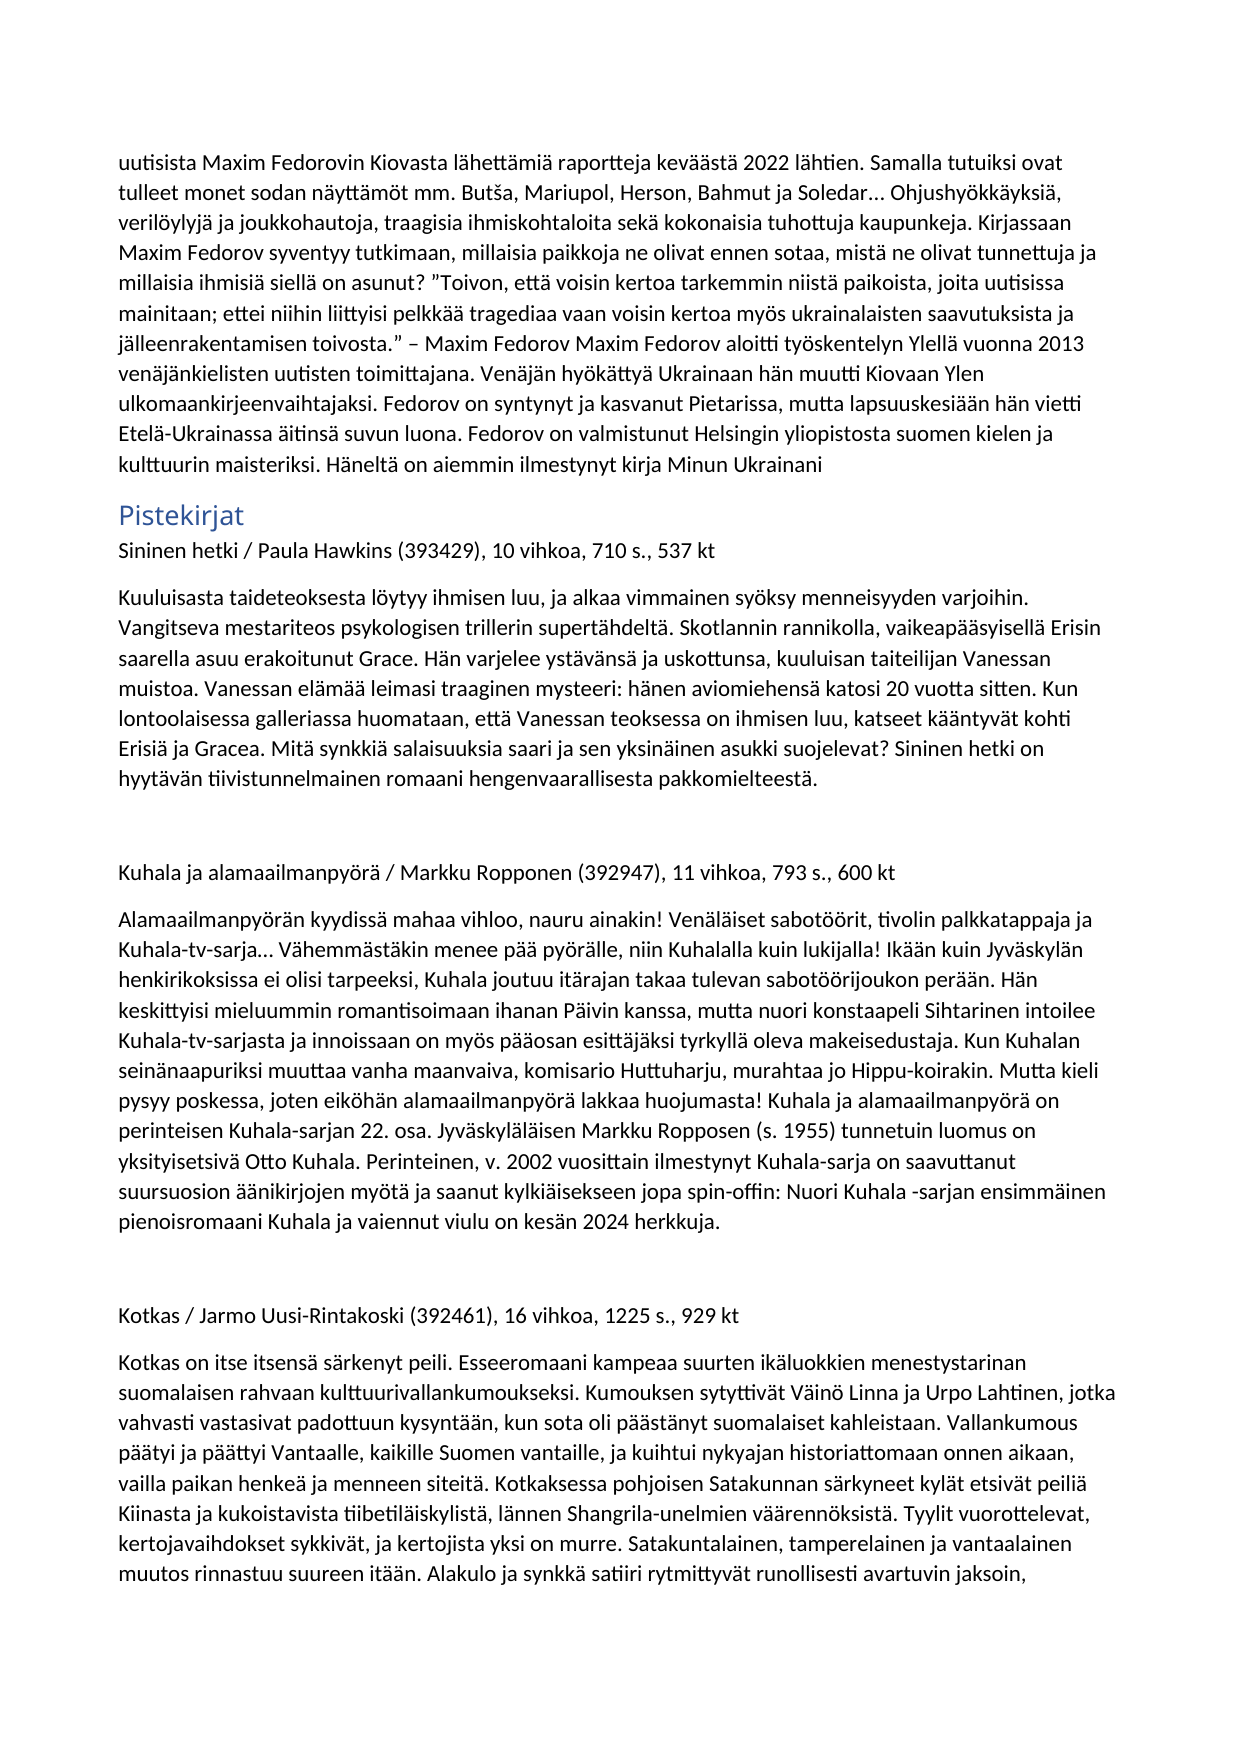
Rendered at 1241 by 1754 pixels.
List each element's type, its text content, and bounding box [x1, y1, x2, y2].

text Sininen hetki / Paula Hawkins (393429), 10 vihkoa, 710 s., 537 kt [118, 536, 1122, 564]
text Alamaailmanpyörän kyydissä mahaa vihloo, nauru ainakin! Venäläiset sabotöörit, tivolin palkkatappaja ja Kuhala-tv-sarja… Vähemmästäkin menee pää pyörälle, niin Kuhalalla kuin lukijalla! Ikään kuin Jyväskylän henkirikoksissa ei olisi tarpeeksi, Kuhala joutuu itärajan takaa tulevan sabotöörijoukon perään. Hän keskittyisi mieluummin romantisoimaan ihanan Päivin kanssa, mutta nuori konstaapeli Sihtarinen intoilee Kuhala-tv-sarjasta ja innoissaan on myös pääosan esittäjäksi tyrkyllä oleva makeisedustaja. Kun Kuhalan seinänaapuriksi muuttaa vanha maanvaiva, komisario Huttuharju, murahtaa jo Hippu-koirakin. Mutta kieli pysyy poskessa, joten eiköhän alamaailmanpyörä lakkaa huojumasta! Kuhala ja alamaailmanpyörä on perinteisen Kuhala-sarjan 22. osa. Jyväskyläläisen Markku Ropposen (s. 1955) tunnetuin luomus on yksityisetsivä Otto Kuhala. Perinteinen, v. 2002 vuosittain ilmestynyt Kuhala-sarja on saavuttanut suursuosion äänikirjojen myötä ja saanut kylkiäisekseen jopa spin-offin: Nuori Kuhala -sarjan ensimmäinen pienoisromaani Kuhala ja vaiennut viulu on kesän 2024 herkkuja. [118, 905, 1122, 1235]
text Kuuluisasta taideteoksesta löytyy ihmisen luu, ja alkaa vimmainen syöksy menneisyyden varjoihin. Vangitseva mestariteos psykologisen trillerin supertähdeltä. Skotlannin rannikolla, vaikeapääsyisellä Erisin saarella asuu erakoitunut Grace. Hän varjelee ystävänsä ja uskottunsa, kuuluisan taiteilijan Vanessan muistoa. Vanessan elämää leimasi traaginen mysteeri: hänen aviomiehensä katosi 20 vuotta sitten. Kun lontoolaisessa galleriassa huomataan, että Vanessan teoksessa on ihmisen luu, katseet kääntyvät kohti Erisiä ja Gracea. Mitä synkkiä salaisuuksia saari ja sen yksinäinen asukki suojelevat? Sininen hetki on hyytävän tiivistunnelmainen romaani hengenvaarallisesta pakkomielteestä. [118, 583, 1122, 792]
text Kuhala ja alamaailmanpyörä / Markku Ropponen (392947), 11 vihkoa, 793 s., 600 kt [118, 858, 1122, 886]
text Kotkas / Jarmo Uusi-Rintakoski (392461), 16 vihkoa, 1225 s., 929 kt [118, 1301, 1122, 1329]
subtitle Pistekirjat [118, 497, 1122, 533]
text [118, 1348, 1122, 1587]
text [118, 148, 1122, 478]
